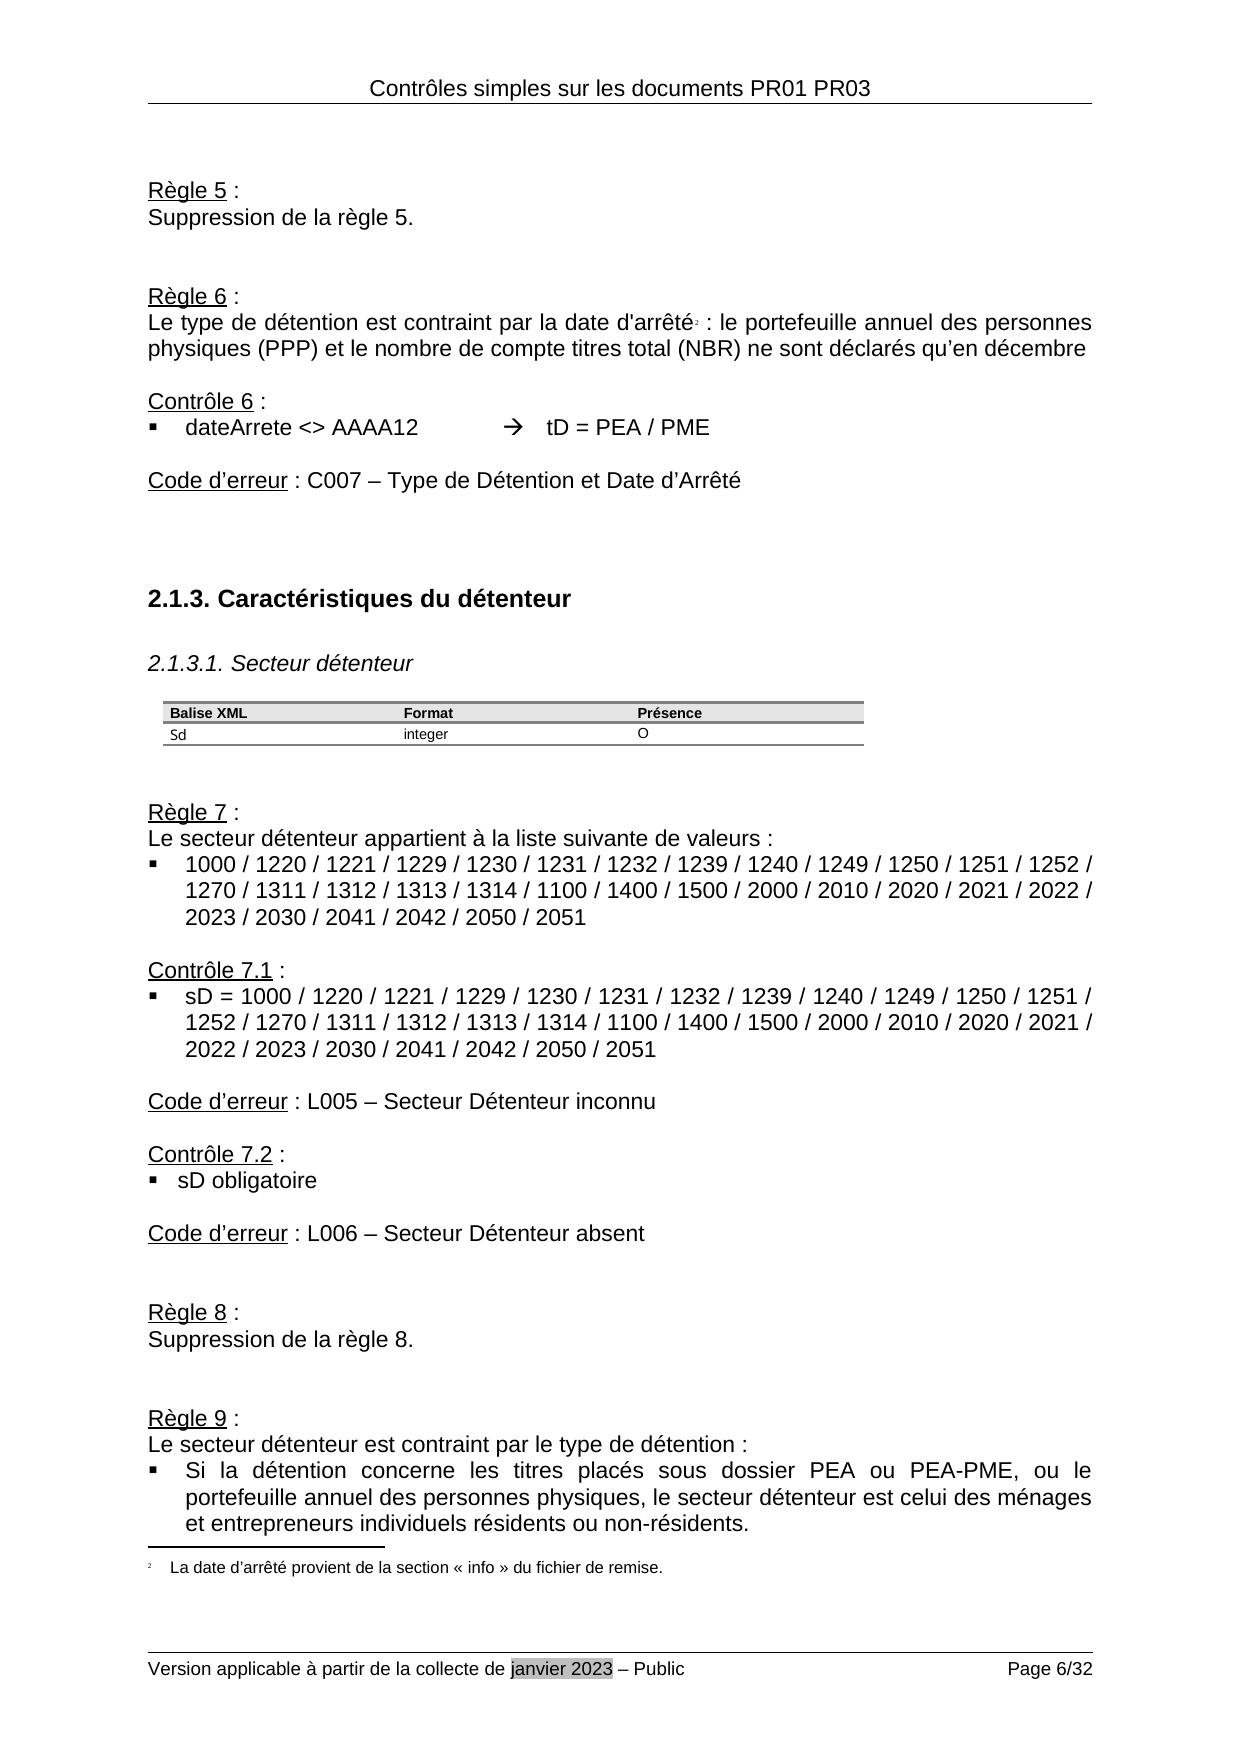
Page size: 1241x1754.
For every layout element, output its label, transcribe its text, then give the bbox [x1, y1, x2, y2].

table_header Présence [630, 704, 864, 721]
text Contrôle 6 : [148, 388, 1092, 414]
list Si la détention concerne les titres placés sous dossier PEA ou PEA-PME, ou le portefeuille annuel des personnes physiques, le secteur détenteur est celui des ménages et entrepreneurs individuels résidents ou non-résidents. [148, 1457, 1092, 1536]
text Le secteur détenteur appartient à la liste suivante de valeurs : [148, 825, 1092, 851]
text Code d’erreur : L006 – Secteur Détenteur absent [148, 1220, 1092, 1246]
text Règle 5 : [148, 177, 1092, 203]
subtitle Secteur détenteur [148, 650, 1092, 676]
text Code d’erreur : L005 – Secteur Détenteur inconnu [148, 1088, 1092, 1115]
table_cell O [630, 724, 864, 744]
text Le secteur détenteur est contraint par le type de détention : [148, 1431, 1092, 1457]
text Le type de détention est contraint par la date d'arrêté : le portefeuille annuel des personnes physiques (PPP) et le nombre de compte titres total (NBR) ne sont déclarés qu’en décembre [148, 309, 1092, 362]
text Règle 6 : [148, 283, 1092, 309]
text Suppression de la règle 8. [148, 1326, 1092, 1352]
text Règle 7 : [148, 798, 1092, 825]
list 1000 / 1220 / 1221 / 1229 / 1230 / 1231 / 1232 / 1239 / 1240 / 1249 / 1250 / 1251 / 1252 / 1270 / 1311 / 1312 / 1313 / 1314 / 1100 / 1400 / 1500 / 2000 / 2010 / 2020 / 2021 / 2022 / 2023 / 2030 / 2041 / 2042 / 2050 / 2051 [148, 851, 1092, 930]
table_cell integer [396, 724, 630, 744]
table_header Format [396, 704, 630, 721]
text Contrôle 7.2 : [148, 1141, 1092, 1167]
text Contrôle 7.1 : [148, 957, 1092, 983]
text Code d’erreur : C007 – Type de Détention et Date d’Arrêté [148, 467, 1092, 493]
text Suppression de la règle 5. [148, 203, 1092, 230]
text Règle 8 : [148, 1299, 1092, 1326]
subtitle Caractéristiques du détenteur [148, 584, 1092, 612]
list dateArrete <> AAAA12 tD = PEA / PME [148, 414, 1092, 441]
list sD obligatoire [148, 1167, 1092, 1194]
table_cell Sd [163, 724, 396, 744]
list sD = 1000 / 1220 / 1221 / 1229 / 1230 / 1231 / 1232 / 1239 / 1240 / 1249 / 1250 / 1251 / 1252 / 1270 / 1311 / 1312 / 1313 / 1314 / 1100 / 1400 / 1500 / 2000 / 2010 / 2020 / 2021 / 2022 / 2023 / 2030 / 2041 / 2042 / 2050 / 2051 [148, 983, 1092, 1062]
table_header Balise XML [163, 704, 396, 721]
text Règle 9 : [148, 1404, 1092, 1431]
